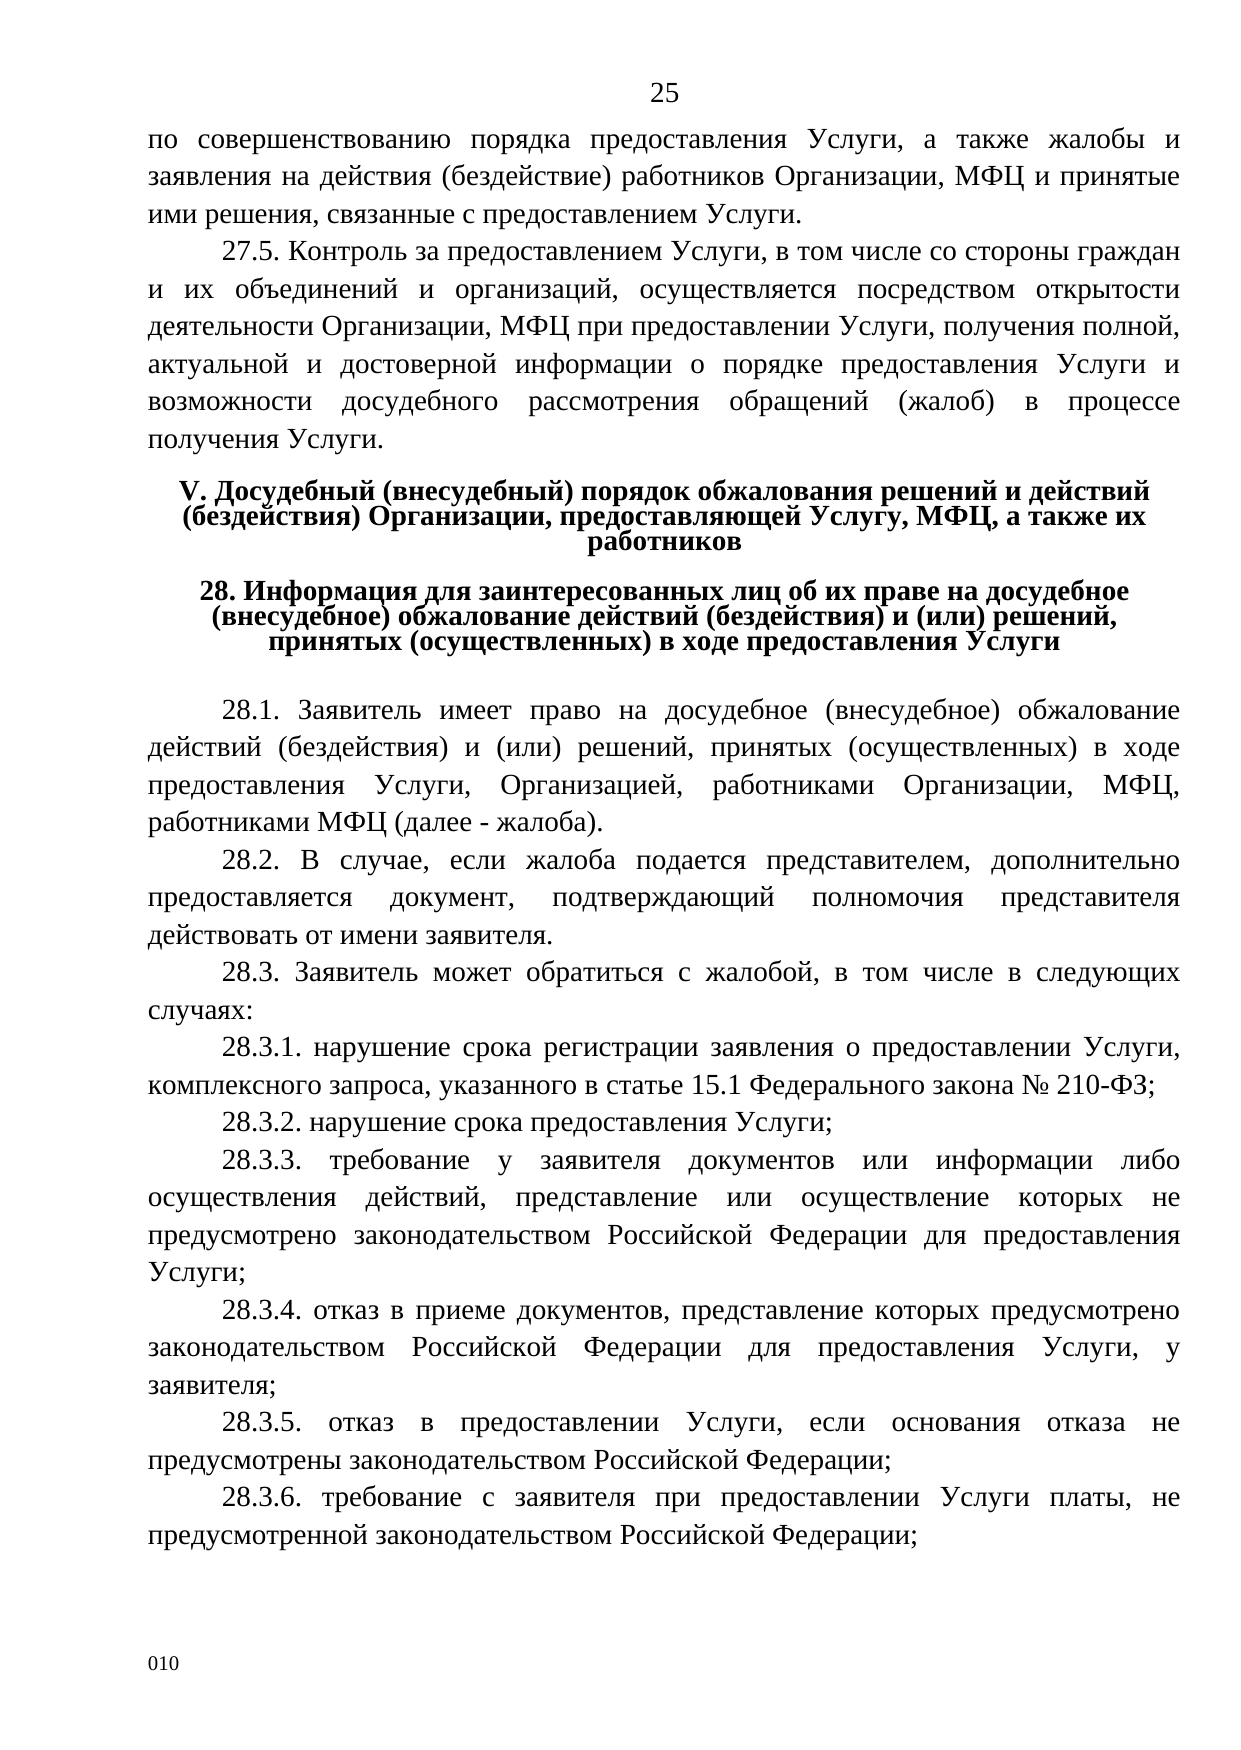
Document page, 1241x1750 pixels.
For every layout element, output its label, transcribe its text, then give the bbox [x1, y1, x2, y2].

text 28.1. Заявитель имеет право на досудебное (внесудебное) обжалование действий (бездействия) и (или) решений, принятых (осуществленных) в ходе предоставления Услуги, Организацией, работниками Организации, МФЦ, работниками МФЦ (далее - жалоба). [148, 689, 1181, 839]
subtitle V. Досудебный (внесудебный) порядок обжалования решений и действий (бездействия) Организации, предоставляющей Услугу, МФЦ, а также их работников [148, 481, 1181, 556]
subtitle 28. Информация для заинтересованных лиц об их праве на досудебное (внесудебное) обжалование действий (бездействия) и (или) решений, принятых (осуществленных) в ходе предоставления Услуги [148, 581, 1181, 656]
text 28.3.3. требование у заявителя документов или информации либо осуществления действий, представление или осуществление которых не предусмотрено законодательством Российской Федерации для предоставления Услуги; [148, 1139, 1181, 1289]
text 28.2. В случае, если жалоба подается представителем, дополнительно предоставляется документ, подтверждающий полномочия представителя действовать от имени заявителя. [148, 839, 1181, 952]
text 28.3.5. отказ в предоставлении Услуги, если основания отказа не предусмотрены законодательством Российской Федерации; [148, 1402, 1181, 1477]
text 28.3.4. отказ в приеме документов, представление которых предусмотрено законодательством Российской Федерации для предоставления Услуги, у заявителя; [148, 1289, 1181, 1402]
text 28.3.1. нарушение срока регистрации заявления о предоставлении Услуги, комплексного запроса, указанного в статье 15.1 Федерального закона № 210-ФЗ; [148, 1027, 1181, 1102]
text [148, 118, 1181, 231]
text 28.3.2. нарушение срока предоставления Услуги; [148, 1102, 1181, 1139]
text 27.5. Контроль за предоставлением Услуги, в том числе со стороны граждан и их объединений и организаций, осуществляется посредством открытости деятельности Организации, МФЦ при предоставлении Услуги, получения полной, актуальной и достоверной информации о порядке предоставления Услуги и возможности досудебного рассмотрения обращений (жалоб) в процессе получения Услуги. [148, 231, 1181, 456]
text 28.3. Заявитель может обратиться с жалобой, в том числе в следующих случаях: [148, 952, 1181, 1027]
text 28.3.6. требование с заявителя при предоставлении Услуги платы, не предусмотренной законодательством Российской Федерации; [148, 1477, 1181, 1552]
